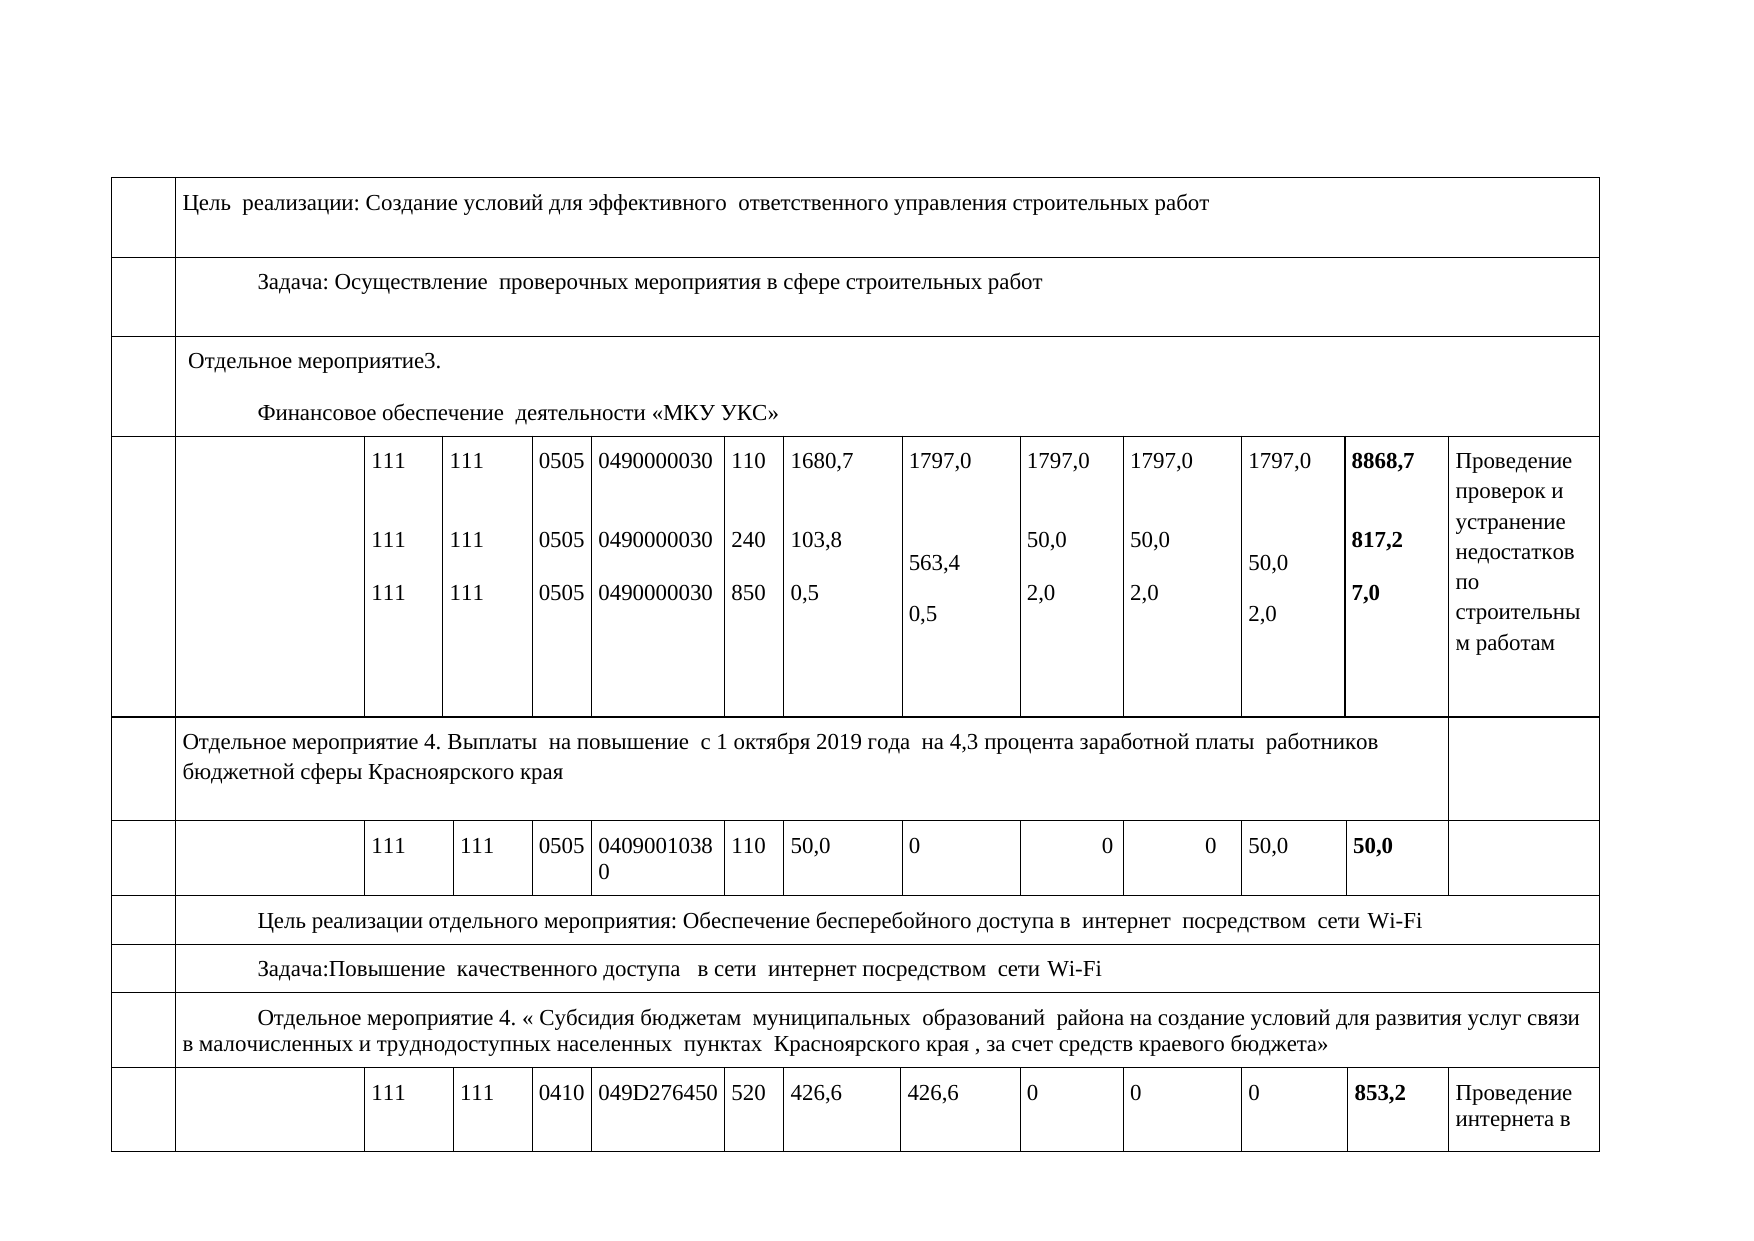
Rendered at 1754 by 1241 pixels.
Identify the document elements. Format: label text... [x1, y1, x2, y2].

table_cell 0410 [533, 1068, 591, 1151]
table_cell 0505 [533, 821, 591, 895]
table_cell 110 [725, 821, 783, 895]
table_cell Проведение проверок и устранение недостатков по строительным работам [1449, 437, 1599, 716]
table_cell [112, 896, 175, 944]
table_cell 0 [1124, 1068, 1241, 1151]
table_cell Отдельное мероприятие 4. « Субсидия бюджетам муниципальных образований района на создание условий для развития услуг связи в малочисленных и труднодоступных населенных пунктах Красноярского края , за счет средств краевого бюджета» [176, 993, 1599, 1067]
table_cell Отдельное мероприятие3. Финансовое обеспечение деятельности «МКУ УКС» [176, 337, 1599, 436]
table_cell 0490000030 0490000030 0490000030 [592, 437, 724, 716]
table_cell [176, 821, 364, 895]
table_cell 0 [1242, 1068, 1347, 1151]
table_cell [112, 718, 175, 820]
table_cell 111 111 111 [365, 437, 442, 716]
table_cell 111 [454, 1068, 532, 1151]
table_cell Задача:Повышение качественного доступа в сети интернет посредством сети Wi-Fi [176, 945, 1599, 992]
table_cell 853,2 [1348, 1068, 1448, 1151]
table_cell [112, 945, 175, 992]
table_cell 50,0 [1347, 821, 1448, 895]
table_cell Цель реализации отдельного мероприятия: Обеспечение бесперебойного доступа в интернет посредством сети Wi-Fi [176, 896, 1599, 944]
table_cell 049D276450 [592, 1068, 724, 1151]
table_cell 8868,7 817,2 7,0 [1346, 437, 1448, 716]
table_cell [112, 821, 175, 895]
table_cell 111 [454, 821, 532, 895]
table_cell 1797,0 50,0 2,0 [1242, 437, 1344, 716]
table_cell 111 111 111 [443, 437, 532, 716]
table_cell 0 [1021, 1068, 1123, 1151]
table_cell 1797,0 50,0 2,0 [1021, 437, 1123, 716]
table_cell 0505 0505 0505 [533, 437, 591, 716]
table_cell 111 [365, 821, 453, 895]
table_cell [112, 258, 175, 336]
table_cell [1449, 1068, 1599, 1151]
table_cell 110 240 850 [725, 437, 783, 716]
table_cell 50,0 [784, 821, 902, 895]
table_cell 1797,0 50,0 2,0 [1124, 437, 1241, 716]
table_cell 111 [365, 1068, 453, 1151]
table_cell 520 [725, 1068, 783, 1151]
table_cell 426,6 [784, 1068, 900, 1151]
table_cell 426,6 [901, 1068, 1020, 1151]
table_cell Цель реализации: Создание условий для эффективного ответственного управления строительных работ [176, 178, 1599, 257]
table_cell [112, 178, 175, 257]
table_cell 0 [1021, 821, 1123, 895]
table_cell 50,0 [1242, 821, 1346, 895]
table_cell Задача: Осуществление проверочных мероприятия в сфере строительных работ [176, 258, 1599, 336]
table_cell 1680,7 103,8 0,5 [784, 437, 902, 716]
table_cell 04090010380 [592, 821, 724, 895]
table_cell Отдельное мероприятие 4. Выплаты на повышение с 1 октября 2019 года на 4,3 процента заработной платы работников бюджетной сферы Красноярского края [176, 718, 1448, 820]
table_cell [112, 337, 175, 436]
table_cell [112, 437, 175, 716]
table_cell [112, 1068, 175, 1151]
table_cell [176, 437, 364, 716]
table_cell [176, 1068, 364, 1151]
table_cell [1449, 821, 1599, 895]
table_cell 0 [1124, 821, 1241, 895]
table_cell 0 [903, 821, 1020, 895]
table_cell [112, 993, 175, 1067]
table_cell 1797,0 563,4 0,5 [903, 437, 1020, 716]
table_cell [1449, 718, 1599, 820]
